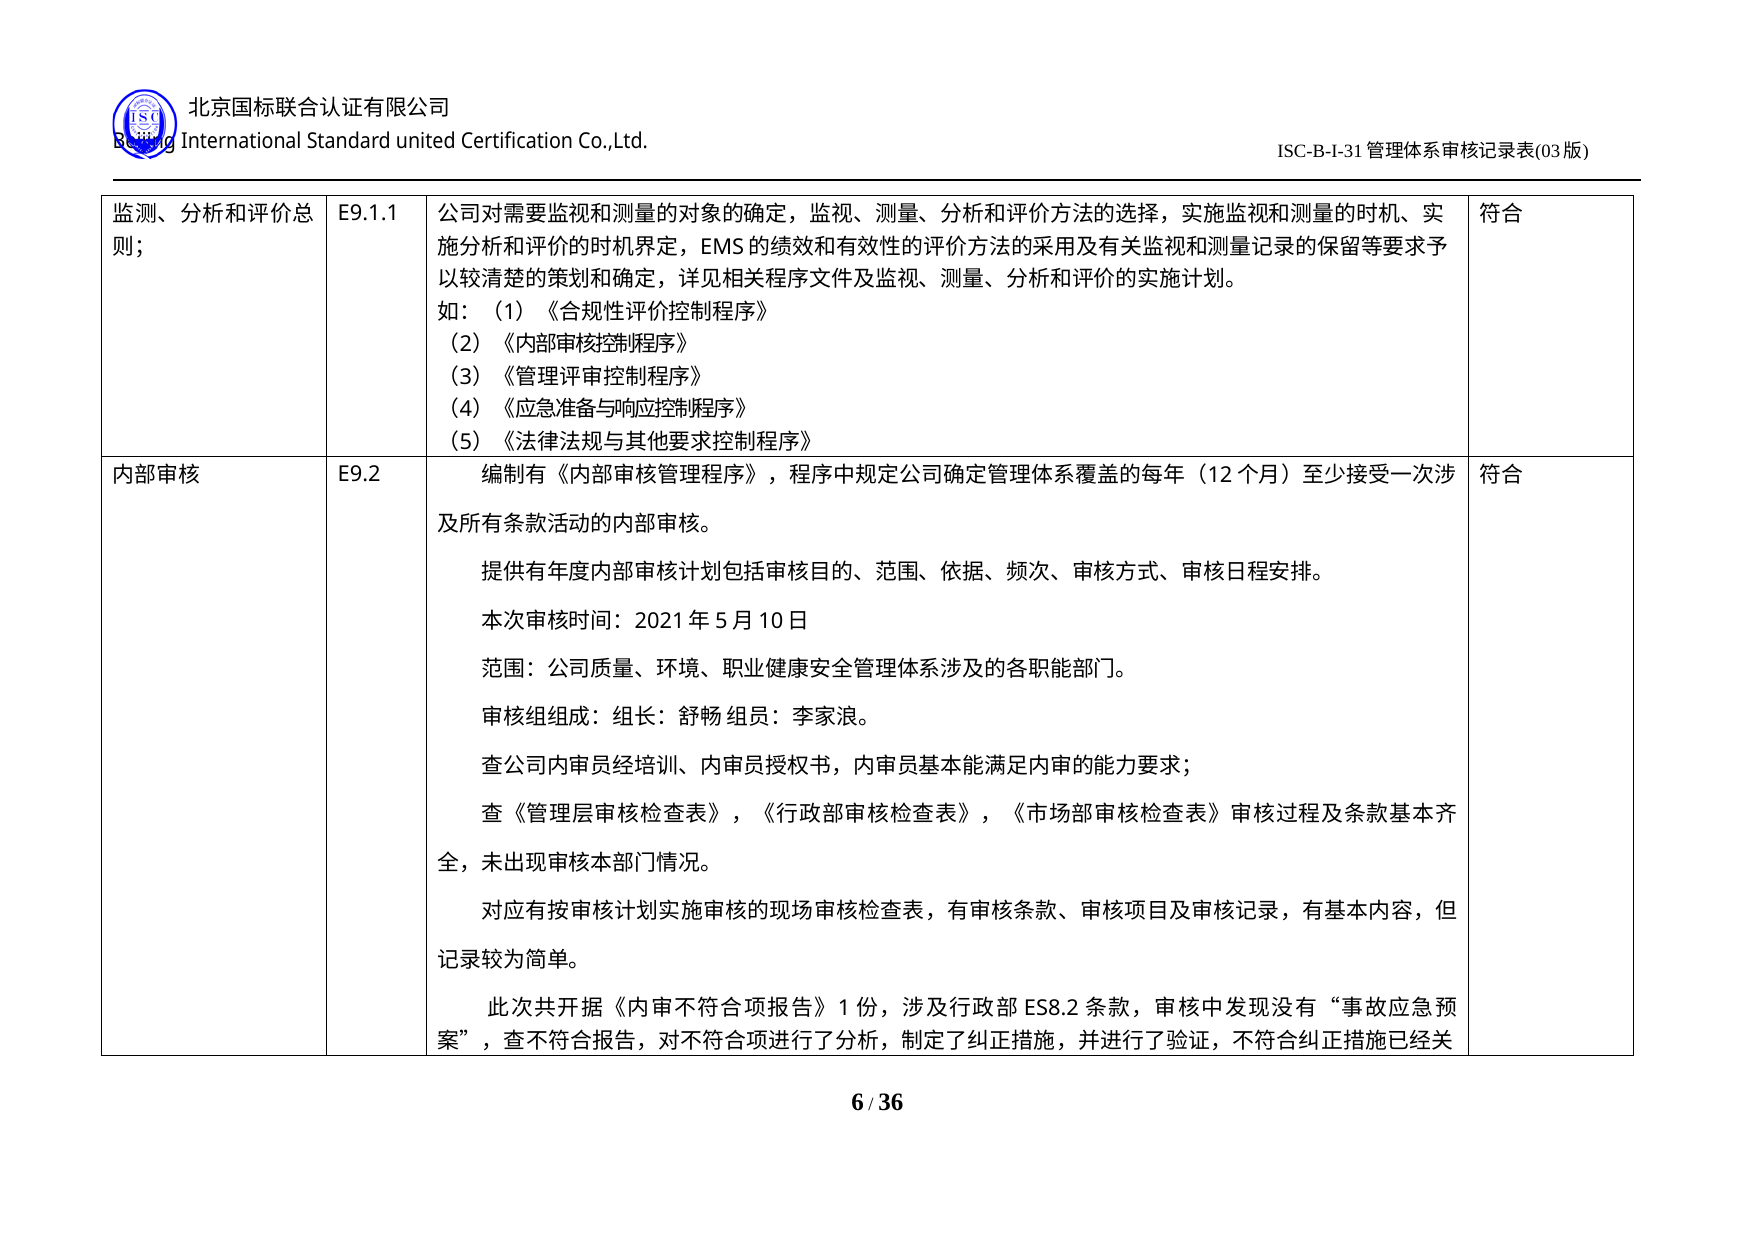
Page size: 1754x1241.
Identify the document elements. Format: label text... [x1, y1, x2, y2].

table_cell E9.1.1 [327, 196, 426, 456]
table_cell 符合 [1469, 196, 1633, 456]
table_cell 内部审核 [102, 457, 326, 1055]
table_cell E9.2 [327, 457, 426, 1055]
picture [112, 89, 180, 158]
table_cell 公司对需要监视和测量的对象的确定，监视、测量、分析和评价方法的选择，实施监视和测量的时机、实施分析和评价的时机界定，EMS的绩效和有效性的评价方法的采用及有关监视和测量记录的保留等要求予以较清楚的策划和确定，详见相关程序文件及监视、测量、分析和评价的实施计划。 如：（1）《合规性评价控制程序》 （2）《内部审核控制程序》 （3）《管理评审控制程序》 （4）《应急准备与响应控制程序》 （5）《法律法规与其他要求控制程序》 [427, 196, 1468, 456]
table_cell 符合 [1469, 457, 1633, 1055]
table_cell 监测、分析和评价总则； [102, 196, 326, 456]
